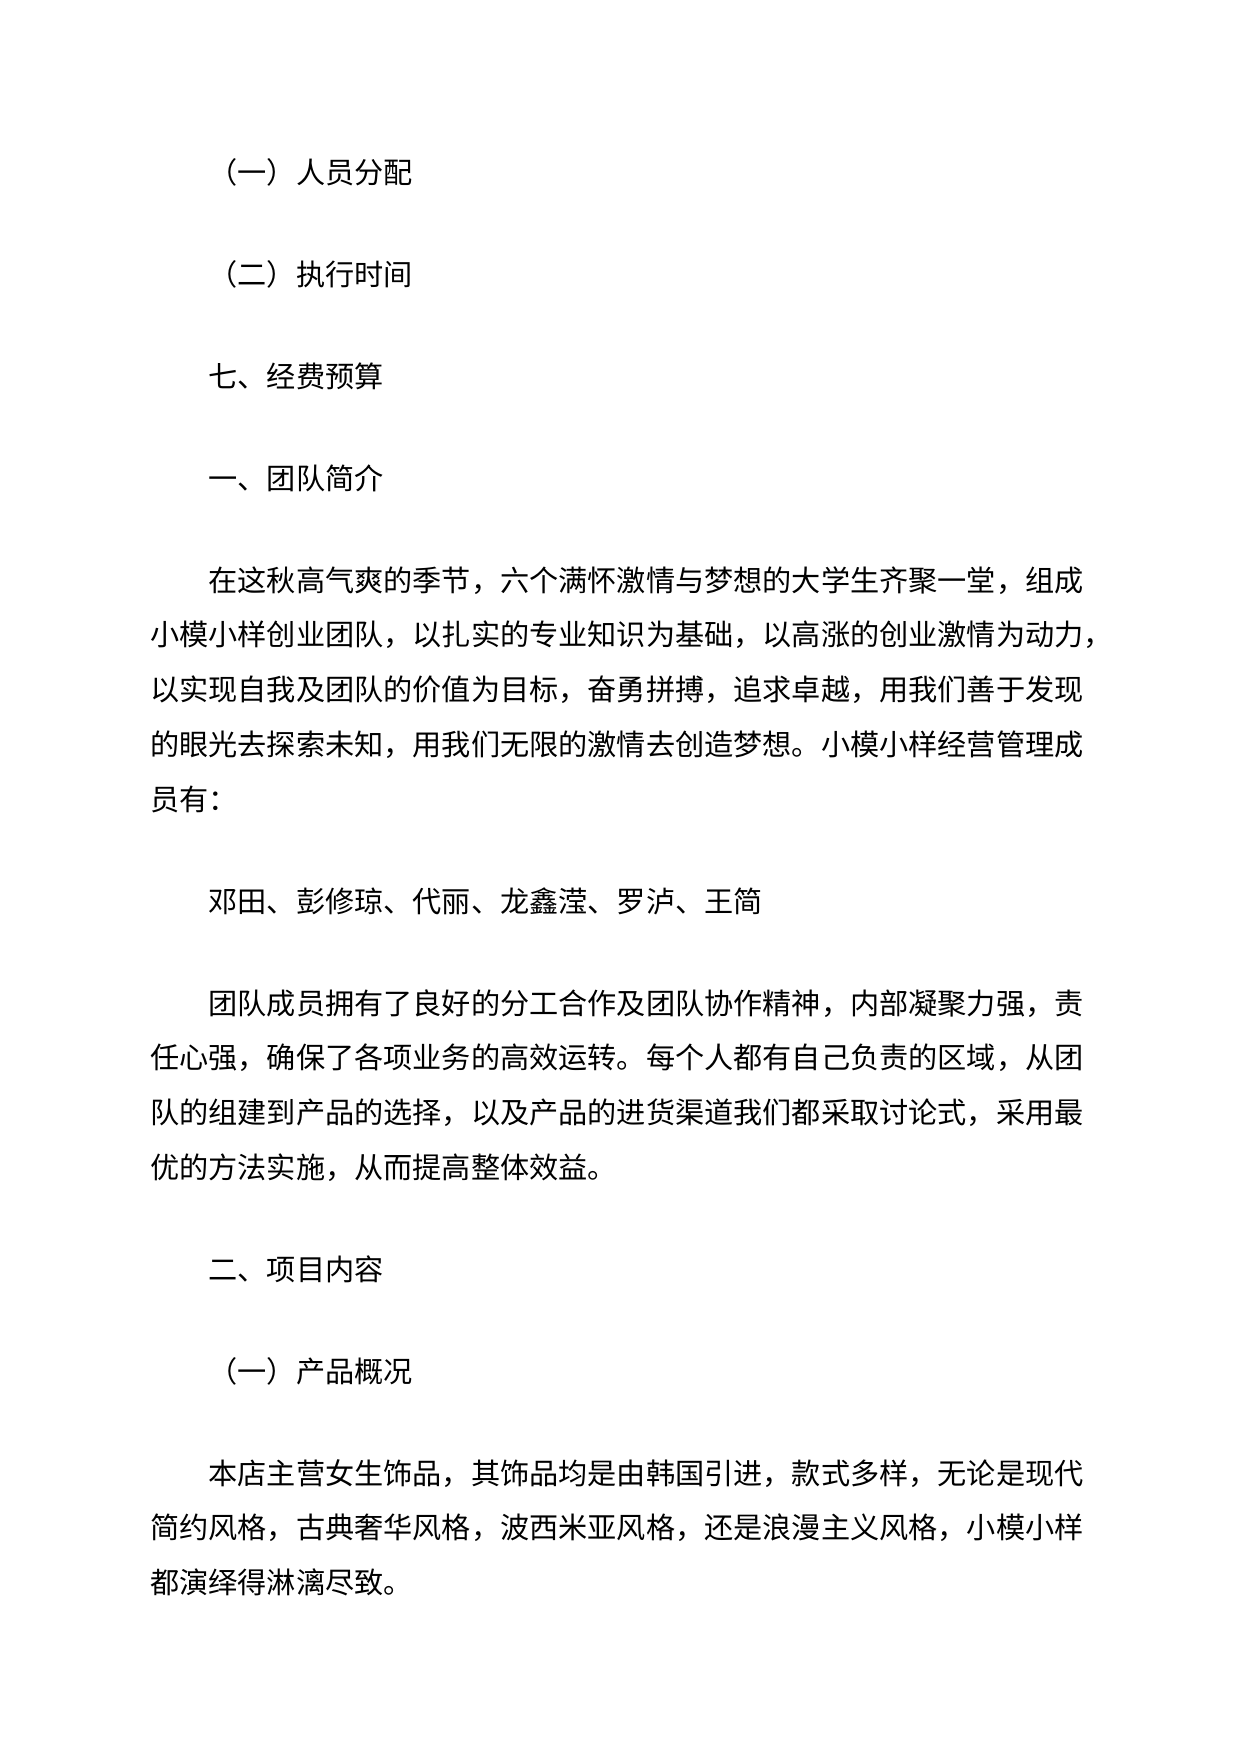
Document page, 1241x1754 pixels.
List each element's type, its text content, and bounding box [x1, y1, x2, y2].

text （二）执行时间 [150, 252, 1090, 294]
text 邓田、彭修琼、代丽、龙鑫滢、罗泸、王简 [150, 878, 1090, 921]
text （一）人员分配 [150, 150, 1090, 192]
text 本店主营女生饰品，其饰品均是由韩国引进，款式多样，无论是现代简约风格，古典奢华风格，波西米亚风格，还是浪漫主义风格，小模小样都演绎得淋漓尽致。 [150, 1450, 1090, 1602]
text （一）产品概况 [150, 1348, 1090, 1391]
text 二、项目内容 [150, 1247, 1090, 1289]
text 在这秋高气爽的季节，六个满怀激情与梦想的大学生齐聚一堂，组成小模小样创业团队，以扎实的专业知识为基础，以高涨的创业激情为动力，以实现自我及团队的价值为目标，奋勇拼搏，追求卓越，用我们善于发现的眼光去探索未知，用我们无限的激情去创造梦想。小模小样经营管理成员有： [150, 557, 1090, 819]
text 七、经费预算 [150, 353, 1090, 396]
text 一、团队简介 [150, 455, 1090, 498]
text 团队成员拥有了良好的分工合作及团队协作精神，内部凝聚力强，责任心强，确保了各项业务的高效运转。每个人都有自己负责的区域，从团队的组建到产品的选择，以及产品的进货渠道我们都采取讨论式，采用最优的方法实施，从而提高整体效益。 [150, 980, 1090, 1187]
